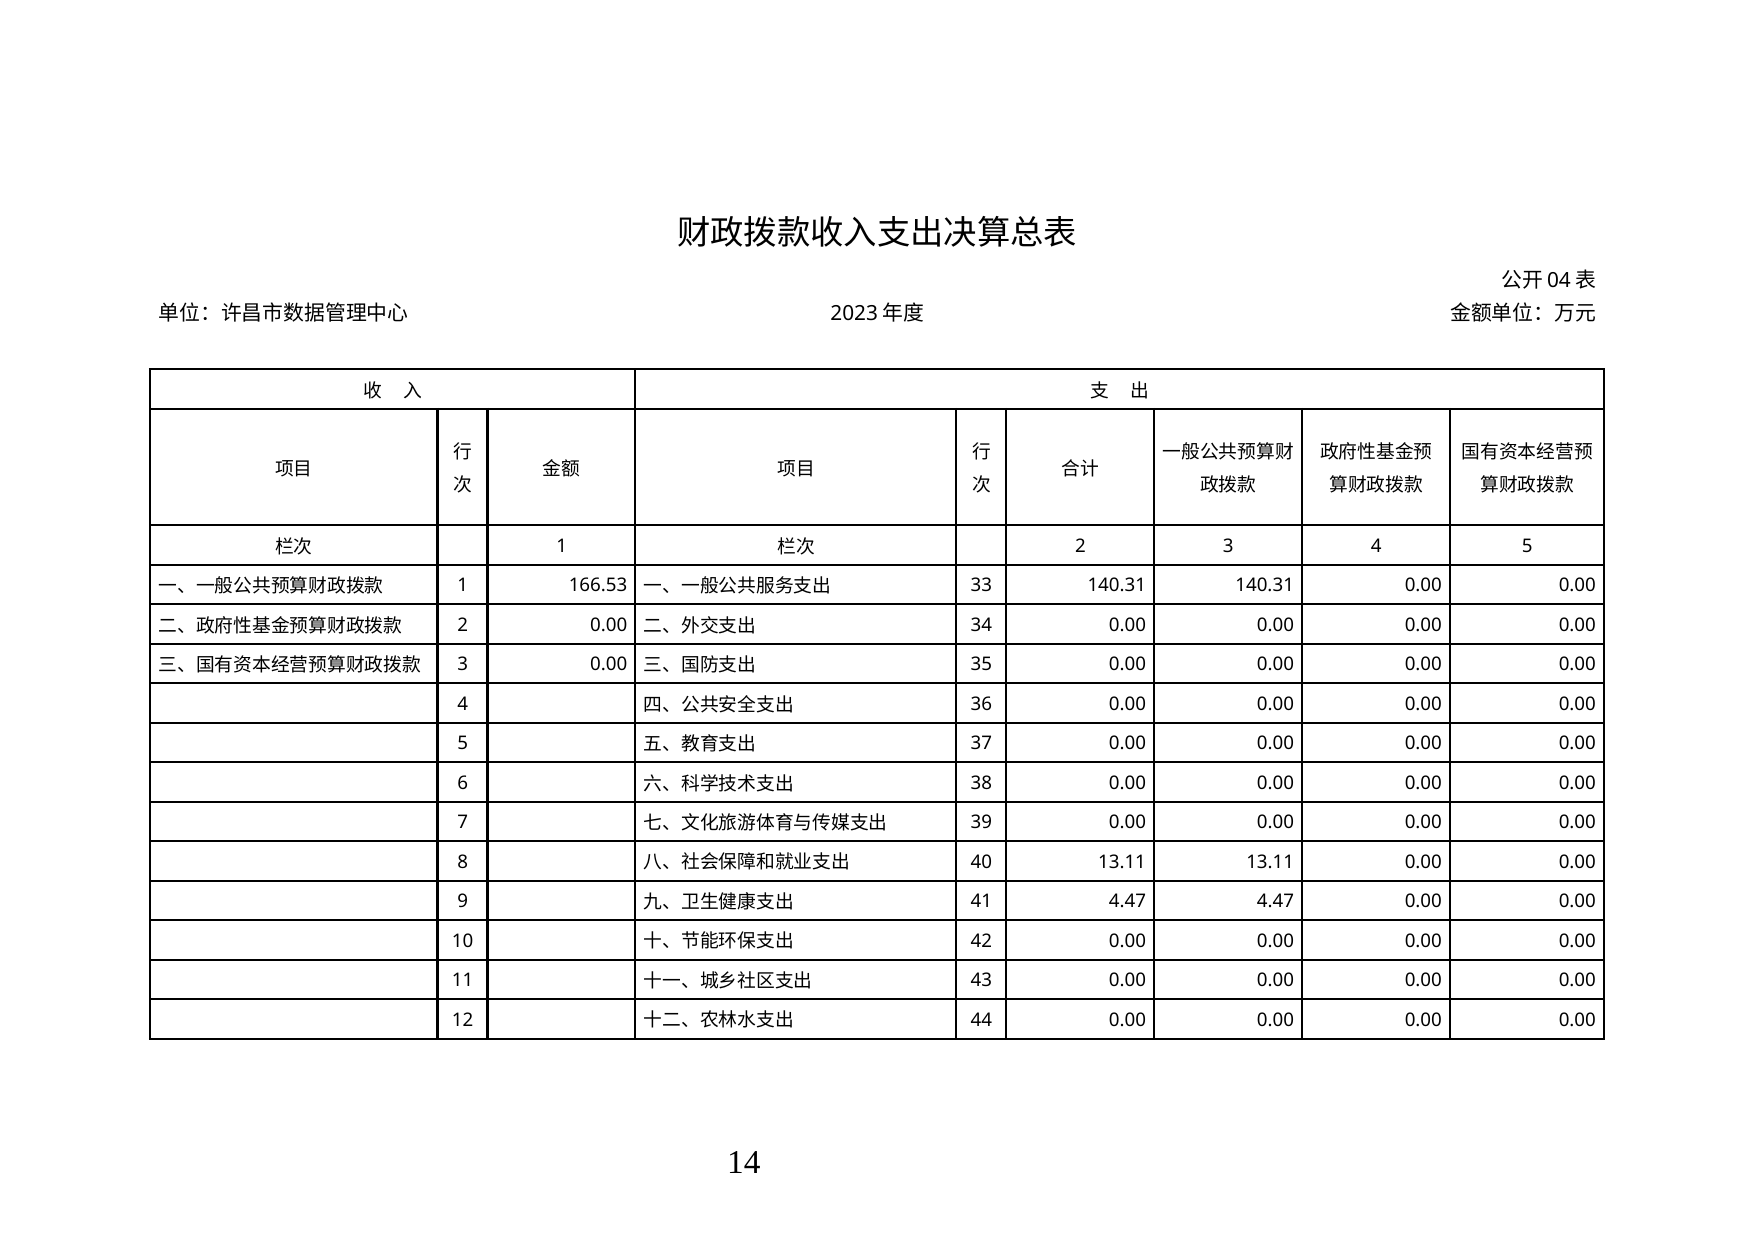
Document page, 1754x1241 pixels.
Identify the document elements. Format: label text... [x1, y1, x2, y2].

table_cell 0.00 [1303, 803, 1449, 840]
table_cell 7 [439, 803, 486, 840]
table_cell 5 [1451, 526, 1603, 564]
table_cell [151, 803, 436, 840]
table_cell 0.00 [1451, 803, 1603, 840]
table_cell 0.00 [1303, 645, 1449, 682]
table_cell 0.00 [1451, 566, 1603, 603]
table_cell 0.00 [1303, 961, 1449, 998]
table_cell 0.00 [1451, 1000, 1603, 1037]
table_cell 38 [957, 763, 1005, 801]
table_cell [489, 1000, 634, 1037]
table_cell 0.00 [1451, 882, 1603, 919]
table_cell 2023年度 [773, 295, 981, 328]
table_cell 1 [489, 526, 634, 564]
table_cell 34 [957, 605, 1005, 643]
table_cell 0.00 [1451, 842, 1603, 879]
table_cell [439, 526, 486, 564]
table_cell 11 [439, 961, 486, 998]
table_cell 35 [957, 645, 1005, 682]
table_cell 0.00 [1303, 566, 1449, 603]
table_cell 一、一般公共预算财政拨款 [151, 566, 436, 603]
table_cell 二、政府性基金预算财政拨款 [151, 605, 436, 643]
table_cell 一般公共预算财政拨款 [1155, 410, 1301, 524]
table_cell 0.00 [1155, 803, 1301, 840]
table_cell 0.00 [1155, 684, 1301, 722]
table_cell 1 [439, 566, 486, 603]
table_cell 0.00 [1303, 921, 1449, 958]
table_cell 十二、农林水支出 [636, 1000, 955, 1037]
table_cell 3 [439, 645, 486, 682]
table_cell 0.00 [1451, 684, 1603, 722]
table_cell [489, 763, 634, 801]
table_cell 0.00 [1451, 724, 1603, 761]
table_cell 0.00 [1007, 803, 1153, 840]
table_cell 12 [439, 1000, 486, 1037]
table_cell 金额单位：万元 [981, 295, 1604, 328]
table_cell 0.00 [1007, 763, 1153, 801]
table_cell 0.00 [1007, 684, 1153, 722]
table_cell 0.00 [1007, 724, 1153, 761]
table_cell 0.00 [1155, 961, 1301, 998]
table_cell 8 [439, 842, 486, 879]
table_cell 0.00 [1155, 724, 1301, 761]
table_cell 国有资本经营预算财政拨款 [1451, 410, 1603, 524]
table_header 支 出 [636, 370, 1603, 408]
table_cell 3 [1155, 526, 1301, 564]
table_cell 9 [439, 882, 486, 919]
table_cell 单位：许昌市数据管理中心 [150, 295, 773, 328]
table_cell 十一、城乡社区支出 [636, 961, 955, 998]
table_cell 41 [957, 882, 1005, 919]
table_cell 0.00 [1303, 842, 1449, 879]
table_cell [151, 684, 436, 722]
table_cell 0.00 [1007, 645, 1153, 682]
table_cell 10 [439, 921, 486, 958]
table_cell 0.00 [1303, 882, 1449, 919]
table_cell 七、文化旅游体育与传媒支出 [636, 803, 955, 840]
table_cell 6 [439, 763, 486, 801]
table_cell 0.00 [1155, 763, 1301, 801]
table_cell 六、科学技术支出 [636, 763, 955, 801]
table_header 公开04表 [150, 263, 1604, 295]
table_cell 四、公共安全支出 [636, 684, 955, 722]
table_cell 0.00 [1303, 1000, 1449, 1037]
table_cell 合计 [1007, 410, 1153, 524]
table_cell 0.00 [1155, 645, 1301, 682]
table_cell [489, 961, 634, 998]
table_cell 0.00 [1155, 921, 1301, 958]
table_cell [489, 724, 634, 761]
table_cell 0.00 [1007, 1000, 1153, 1037]
table_cell 十、节能环保支出 [636, 921, 955, 958]
table_cell 项目 [151, 410, 436, 524]
table_cell 金额 [489, 410, 634, 524]
table_cell 4 [439, 684, 486, 722]
table_cell 43 [957, 961, 1005, 998]
table_cell 栏次 [151, 526, 436, 564]
table_cell 0.00 [1303, 763, 1449, 801]
table_cell [151, 724, 436, 761]
table_cell [151, 1000, 436, 1037]
table_cell 0.00 [1451, 961, 1603, 998]
table_cell 13.11 [1007, 842, 1153, 879]
table_cell [489, 803, 634, 840]
table_cell [151, 763, 436, 801]
table_cell 4 [1303, 526, 1449, 564]
table_cell [151, 961, 436, 998]
table_cell 0.00 [1303, 684, 1449, 722]
table_cell 2 [439, 605, 486, 643]
table_cell 行次 [957, 410, 1005, 524]
table_cell [489, 684, 634, 722]
table_cell 政府性基金预算财政拨款 [1303, 410, 1449, 524]
table_cell 42 [957, 921, 1005, 958]
table_cell 0.00 [1451, 605, 1603, 643]
table_cell 三、国防支出 [636, 645, 955, 682]
table_cell 44 [957, 1000, 1005, 1037]
table_cell 0.00 [1451, 763, 1603, 801]
table_cell 0.00 [1007, 961, 1153, 998]
table_cell [957, 526, 1005, 564]
table_cell [489, 921, 634, 958]
table_cell 4.47 [1155, 882, 1301, 919]
table_cell 0.00 [1007, 605, 1153, 643]
table_cell 三、国有资本经营预算财政拨款 [151, 645, 436, 682]
table_cell 0.00 [1007, 921, 1153, 958]
table_cell 13.11 [1155, 842, 1301, 879]
table_cell 36 [957, 684, 1005, 722]
text 财政拨款收入支出决算总表 [150, 198, 1604, 263]
table_cell 栏次 [636, 526, 955, 564]
table_cell 一、一般公共服务支出 [636, 566, 955, 603]
table_cell 行次 [439, 410, 486, 524]
table_cell 0.00 [1155, 605, 1301, 643]
table_cell 40 [957, 842, 1005, 879]
table_cell 4.47 [1007, 882, 1153, 919]
table_cell 项目 [636, 410, 955, 524]
table_cell 37 [957, 724, 1005, 761]
table_cell [489, 842, 634, 879]
table_cell 166.53 [489, 566, 634, 603]
table_cell 0.00 [1155, 1000, 1301, 1037]
table_cell [151, 882, 436, 919]
table_cell 33 [957, 566, 1005, 603]
table_cell 2 [1007, 526, 1153, 564]
table_cell [489, 882, 634, 919]
table_cell 0.00 [1451, 921, 1603, 958]
table_cell 140.31 [1155, 566, 1301, 603]
table_cell 0.00 [1303, 724, 1449, 761]
table_cell 二、外交支出 [636, 605, 955, 643]
table_cell 0.00 [489, 645, 634, 682]
table_cell [151, 842, 436, 879]
table_cell 八、社会保障和就业支出 [636, 842, 955, 879]
table_cell 0.00 [489, 605, 634, 643]
table_cell 九、卫生健康支出 [636, 882, 955, 919]
table_cell 0.00 [1451, 645, 1603, 682]
table_cell 140.31 [1007, 566, 1153, 603]
table_cell 0.00 [1303, 605, 1449, 643]
table_cell 5 [439, 724, 486, 761]
table_header 收 入 [151, 370, 634, 408]
table_cell 39 [957, 803, 1005, 840]
table_cell [151, 921, 436, 958]
table_cell 五、教育支出 [636, 724, 955, 761]
